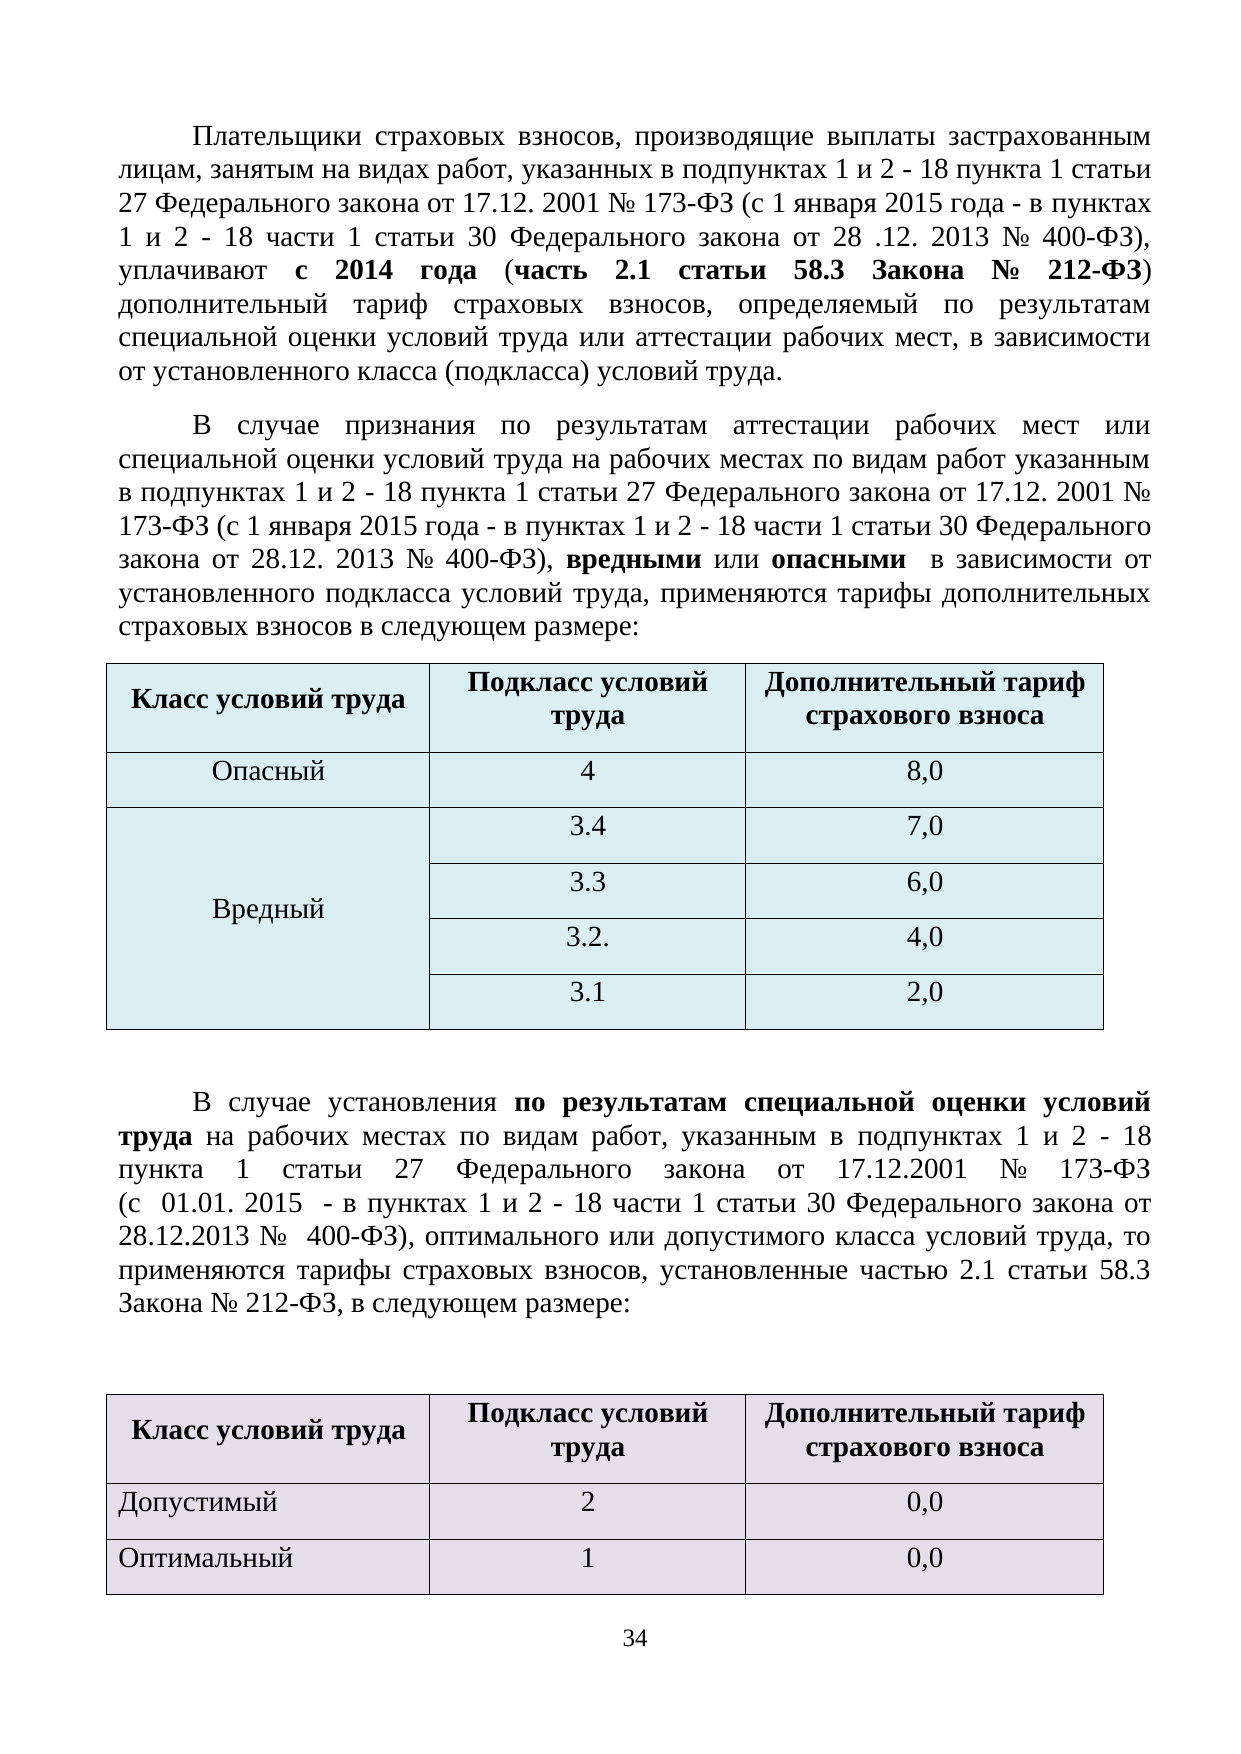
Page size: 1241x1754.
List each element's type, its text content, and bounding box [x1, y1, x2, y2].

table_cell 4,0 [746, 919, 1103, 973]
table_cell 2 [430, 1484, 745, 1539]
table_cell Вредный [107, 808, 429, 1029]
table_header Дополнительный тариф страхового взноса [746, 1395, 1103, 1483]
table_header Подкласс условий труда [430, 1395, 745, 1483]
table_cell 7,0 [746, 808, 1103, 863]
table_cell 3.4 [430, 808, 745, 863]
text Плательщики страховых взносов, производящие выплаты застрахованным лицам, занятым на видах работ, указанных в подпунктах 1 и 2 - 18 пункта 1 статьи 27 Федерального закона от 17.12. 2001 № 173-ФЗ (с 1 января 2015 года - в пунктах 1 и 2 - 18 части 1 статьи 30 Федерального закона от 28 .12. 2013 № 400-ФЗ), уплачивают с 2014 года (часть 2.1 статьи 58.3 Закона № 212-ФЗ) дополнительный тариф страховых взносов, определяемый по результатам специальной оценки условий труда или аттестации рабочих мест, в зависимости от установленного класса (подкласса) условий труда. [118, 118, 1152, 386]
table_cell Допустимый [107, 1484, 429, 1539]
table_header Подкласс условий труда [430, 664, 745, 752]
table_cell 3.1 [430, 975, 745, 1029]
table_cell 2,0 [746, 975, 1103, 1029]
table_header Класс условий труда [107, 1395, 429, 1483]
table_cell Оптимальный [107, 1540, 429, 1594]
table_cell Опасный [107, 753, 429, 807]
table_cell 3.2. [430, 919, 745, 973]
table_header Класс условий труда [107, 664, 429, 752]
table_cell 8,0 [746, 753, 1103, 807]
table_cell 3.3 [430, 864, 745, 918]
table_cell 4 [430, 753, 745, 807]
table_cell 1 [430, 1540, 745, 1594]
table_cell 0,0 [746, 1484, 1103, 1539]
table_header Дополнительный тариф страхового взноса [746, 664, 1103, 752]
table_cell 6,0 [746, 864, 1103, 918]
text В случае установления по результатам специальной оценки условий труда на рабочих местах по видам работ, указанным в подпунктах 1 и 2 - 18 пункта 1 статьи 27 Федерального закона от 17.12.2001 № 173-ФЗ (с 01.01. 2015 - в пунктах 1 и 2 - 18 части 1 статьи 30 Федерального закона от 28.12.2013 № 400-ФЗ), оптимального или допустимого класса условий труда, то применяются тарифы страховых взносов, установленные частью 2.1 статьи 58.3 Закона № 212-ФЗ, в следующем размере: [118, 1084, 1152, 1319]
text В случае признания по результатам аттестации рабочих мест или специальной оценки условий труда на рабочих местах по видам работ указанным в подпунктах 1 и 2 - 18 пункта 1 статьи 27 Федерального закона от 17.12. 2001 № 173-ФЗ (с 1 января 2015 года - в пунктах 1 и 2 - 18 части 1 статьи 30 Федерального закона от 28.12. 2013 № 400-ФЗ), вредными или опасными в зависимости от установленного подкласса условий труда, применяются тарифы дополнительных страховых взносов в следующем размере: [118, 407, 1152, 642]
table_cell 0,0 [746, 1540, 1103, 1594]
